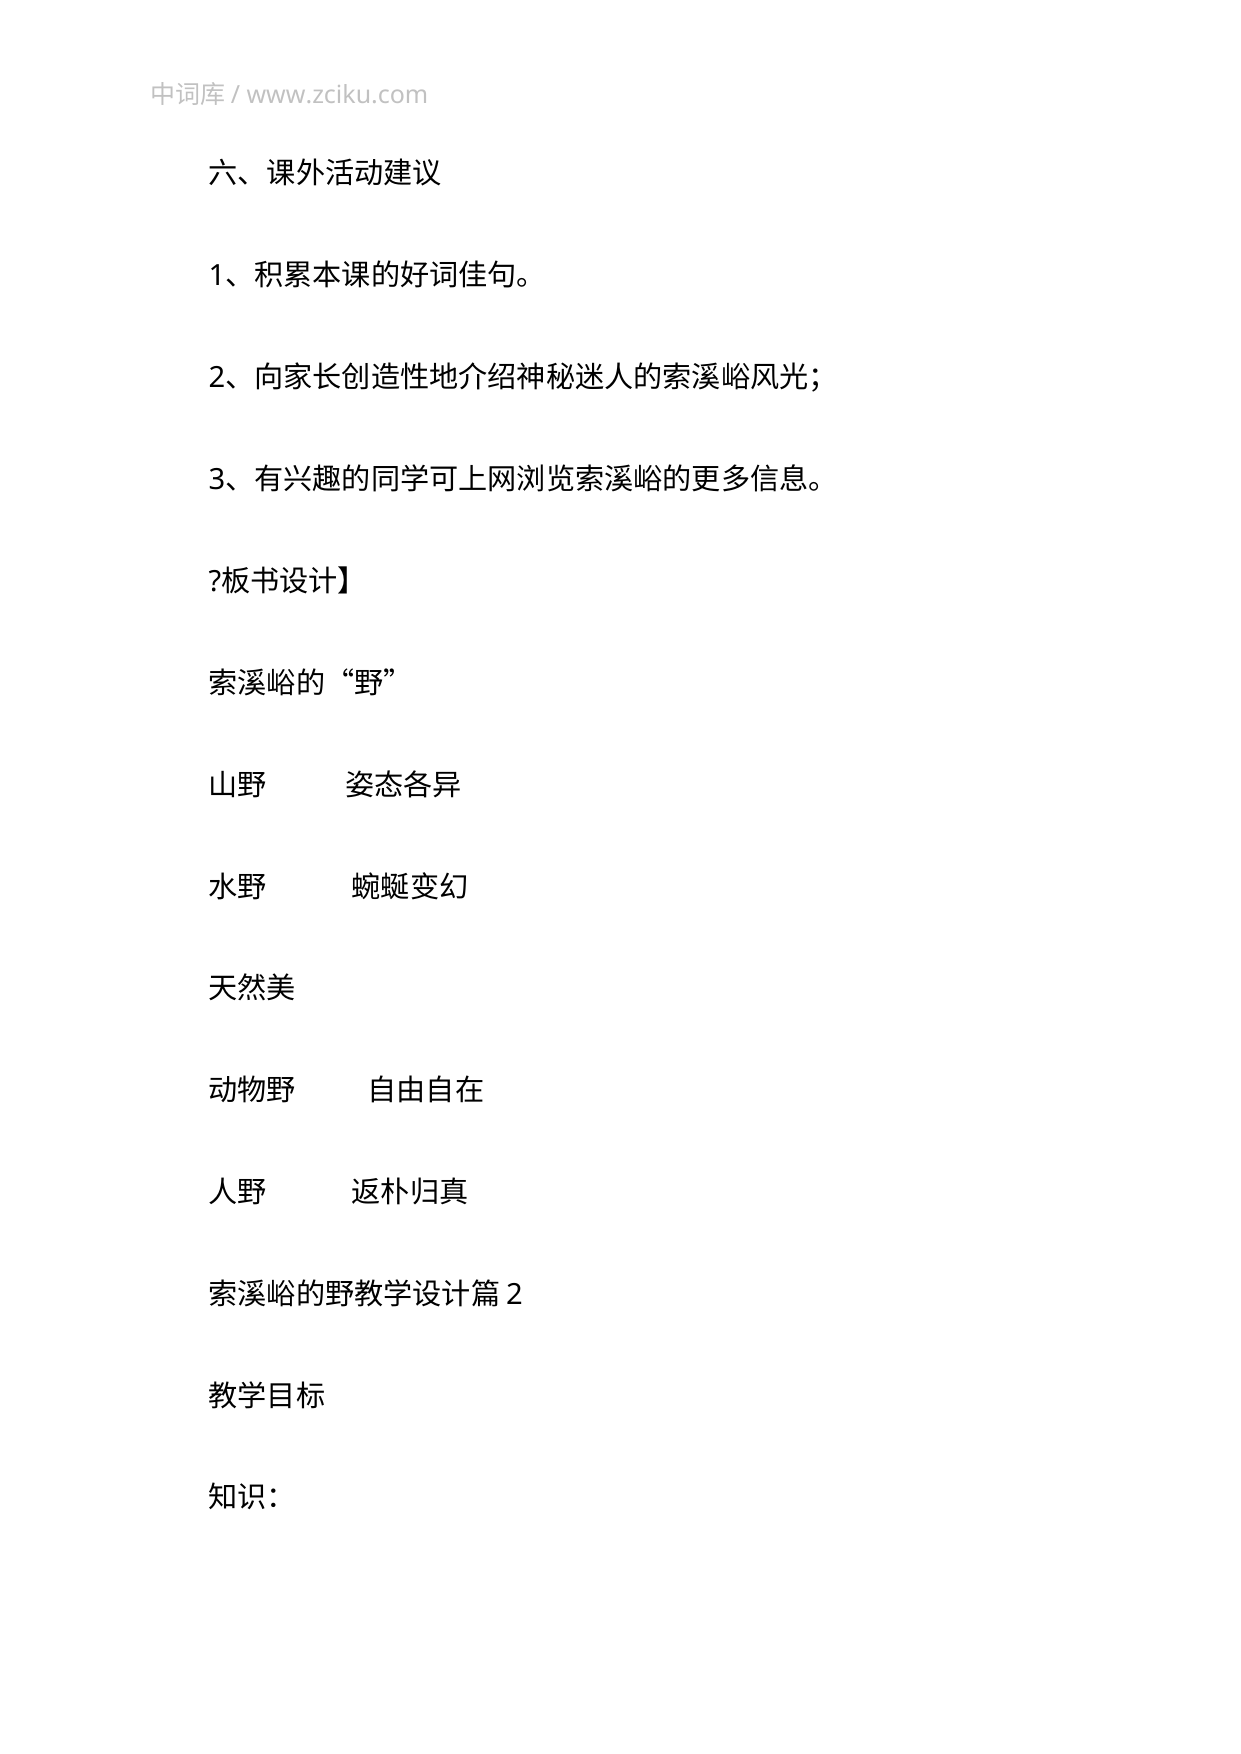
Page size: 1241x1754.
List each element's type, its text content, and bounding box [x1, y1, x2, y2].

text ?板书设计】 [150, 558, 1090, 600]
text 教学目标 [150, 1372, 1090, 1414]
text 知识： [150, 1474, 1090, 1516]
text 索溪峪的“野” [150, 660, 1090, 702]
text 1、积累本课的好词佳句。 [150, 252, 1090, 294]
text 动物野 自由自在 [150, 1067, 1090, 1109]
text 2、向家长创造性地介绍神秘迷人的索溪峪风光； [150, 354, 1090, 396]
text 山野 姿态各异 [150, 761, 1090, 804]
text 天然美 [150, 965, 1090, 1007]
text 索溪峪的野教学设计篇2 [150, 1270, 1090, 1313]
text 水野 蜿蜒变幻 [150, 863, 1090, 906]
text 六、课外活动建议 [150, 150, 1090, 192]
text 人野 返朴归真 [150, 1168, 1090, 1211]
text 3、有兴趣的同学可上网浏览索溪峪的更多信息。 [150, 456, 1090, 498]
